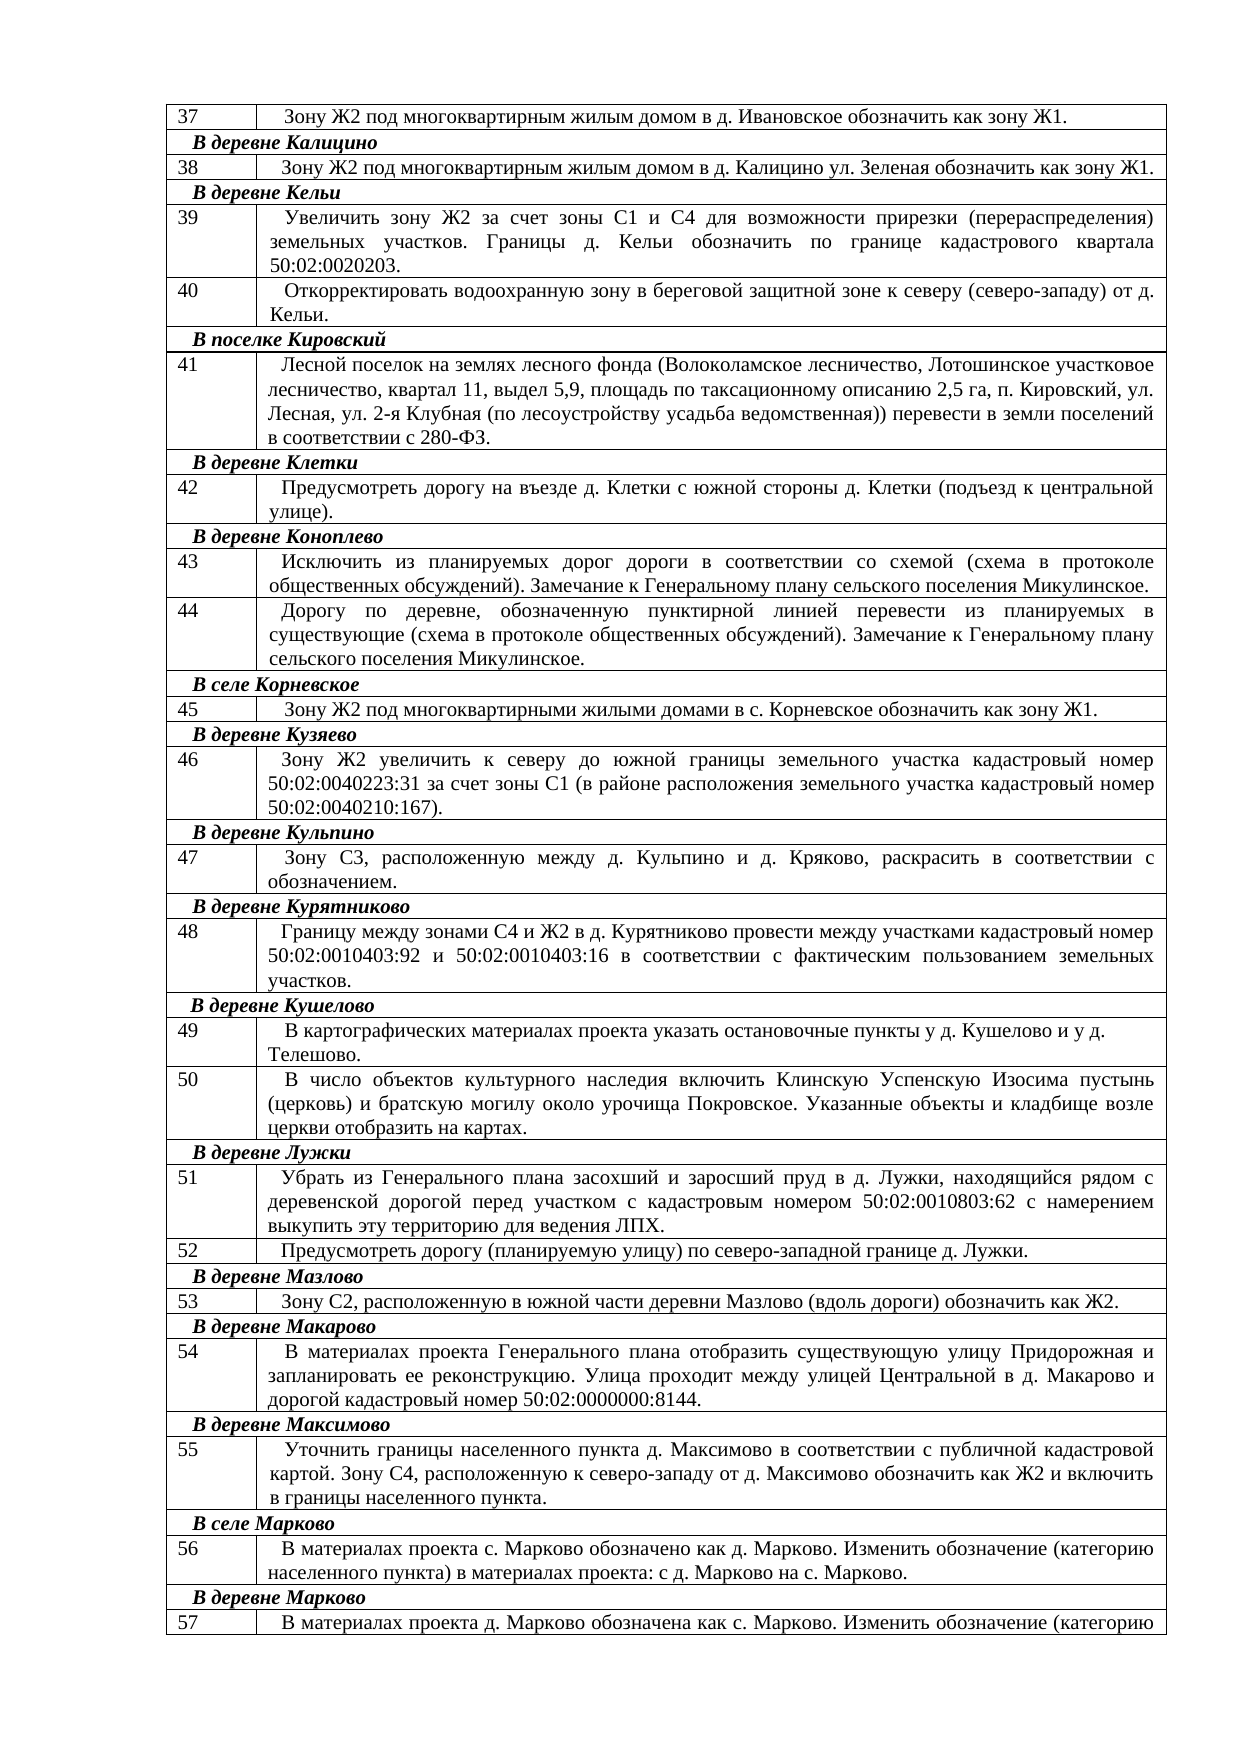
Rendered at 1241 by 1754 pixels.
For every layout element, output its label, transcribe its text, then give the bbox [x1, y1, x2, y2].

table_cell 39 [167, 205, 256, 277]
table_cell 48 [167, 919, 256, 992]
table_cell Исключить из планируемых дорог дороги в соответствии со схемой (схема в протоколе общественных обсуждений). Замечание к Генеральному плану сельского поселения Микулинское. [257, 549, 1166, 597]
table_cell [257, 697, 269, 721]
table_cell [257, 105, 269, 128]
table_cell В картографических материалах проекта указать остановочные пункты у д. Кушелово и у д. Телешово. [257, 1018, 1166, 1066]
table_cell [257, 1610, 1166, 1634]
table_cell 52 [167, 1239, 256, 1262]
table_cell В деревне Калицино [167, 130, 1166, 154]
table_cell Зону С2, расположенную в южной части деревни Мазлово (вдоль дороги) обозначить как Ж2. [257, 1289, 1166, 1313]
table_cell В материалах проекта с. Марково обозначено как д. Марково. Изменить обозначение (категорию населенного пункта) в материалах проекта: с д. Марково на с. Марково. [257, 1536, 1166, 1584]
table_cell В деревне Марково [167, 1585, 1166, 1609]
table_cell 55 [167, 1437, 256, 1509]
table_cell Зону С3, расположенную между д. Кульпино и д. Кряково, раскрасить в соответствии с обозначением. [257, 845, 1166, 893]
table_cell В число объектов культурного наследия включить Клинскую Успенскую Изосима пустынь (церковь) и братскую могилу около урочища Покровское. Указанные объекты и кладбище возле церкви отобразить на картах. [257, 1067, 1166, 1139]
table_cell В деревне Клетки [167, 450, 1166, 474]
table_cell В деревне Курятниково [167, 894, 1166, 918]
table_cell Дорогу по деревне, обозначенную пунктирной линией перевести из планируемых в существующие (схема в протоколе общественных обсуждений). Замечание к Генеральному плану сельского поселения Микулинское. [257, 598, 1166, 670]
table_cell 54 [167, 1339, 256, 1411]
table_cell В поселке Кировский [167, 327, 1166, 351]
table_cell Уточнить границы населенного пункта д. Максимово в соответствии с публичной кадастровой картой. Зону С4, расположенную к северо-западу от д. Максимово обозначить как Ж2 и включить в границы населенного пункта. [257, 1437, 1166, 1509]
table_cell Убрать из Генерального плана засохший и заросший пруд в д. Лужки, находящийся рядом с деревенской дорогой перед участком с кадастровым номером 50:02:0010803:62 с намерением выкупить эту территорию для ведения ЛПХ. [257, 1165, 1166, 1237]
table_cell В деревне Коноплево [167, 524, 1166, 548]
table_cell 47 [167, 845, 256, 893]
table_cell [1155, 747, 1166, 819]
table_cell 41 [167, 353, 256, 449]
table_cell Откорректировать водоохранную зону в береговой защитной зоне к северу (северо-западу) от д. Кельи. [257, 278, 1166, 326]
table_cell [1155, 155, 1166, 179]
table_cell 56 [167, 1536, 256, 1584]
table_cell Увеличить зону Ж2 за счет зоны С1 и С4 для возможности прирезки (перераспределения) земельных участков. Границы д. Кельи обозначить по границе кадастрового квартала 50:02:0020203. [257, 205, 1166, 277]
table_cell В деревне Лужки [167, 1140, 1166, 1164]
table_cell 57 [167, 1610, 256, 1634]
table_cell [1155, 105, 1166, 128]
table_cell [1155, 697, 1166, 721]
table_cell В деревне Кельи [167, 180, 1166, 204]
table_cell Границу между зонами С4 и Ж2 в д. Курятниково провести между участками кадастровый номер 50:02:0010403:92 и 50:02:0010403:16 в соответствии с фактическим пользованием земельных участков. [257, 919, 1166, 992]
table_cell 40 [167, 278, 256, 326]
table_cell В деревне Макарово [167, 1314, 1166, 1338]
table_cell 38 [167, 155, 256, 179]
table_cell В деревне Максимово [167, 1412, 1166, 1436]
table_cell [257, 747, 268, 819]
table_cell 43 [167, 549, 256, 597]
table_cell В деревне Кульпино [167, 820, 1166, 844]
table_cell Лесной поселок на землях лесного фонда (Волоколамское лесничество, Лотошинское участковое лесничество, квартал 11, выдел 5,9, площадь по таксационному описанию 2,5 га, п. Кировский, ул. Лесная, ул. 2-я Клубная (по лесоустройству усадьба ведомственная)) перевести в земли поселений в соответствии с 280-ФЗ. [257, 353, 1166, 449]
table_cell Предусмотреть дорогу на въезде д. Клетки с южной стороны д. Клетки (подъезд к центральной улице). [257, 475, 1166, 523]
table_cell 46 [167, 747, 256, 819]
table_cell В селе Марково [167, 1510, 1166, 1534]
table_cell В деревне Кушелово [167, 993, 1166, 1017]
table_cell 50 [167, 1067, 256, 1139]
table_cell 37 [167, 105, 256, 128]
table_cell 42 [167, 475, 256, 523]
table_cell 49 [167, 1018, 256, 1066]
table_cell 51 [167, 1165, 256, 1237]
table_cell Предусмотреть дорогу (планируемую улицу) по северо-западной границе д. Лужки. [257, 1239, 1166, 1262]
table_cell В материалах проекта Генерального плана отобразить существующую улицу Придорожная и запланировать ее реконструкцию. Улица проходит между улицей Центральной в д. Макарово и дорогой кадастровый номер 50:02:0000000:8144. [257, 1339, 1166, 1411]
table_cell 44 [167, 598, 256, 670]
table_cell 45 [167, 697, 256, 721]
table_cell В деревне Кузяево [167, 722, 1166, 746]
table_cell 53 [167, 1289, 256, 1313]
table_cell В деревне Мазлово [167, 1264, 1166, 1288]
table_cell В селе Корневское [167, 671, 1166, 696]
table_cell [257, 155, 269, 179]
